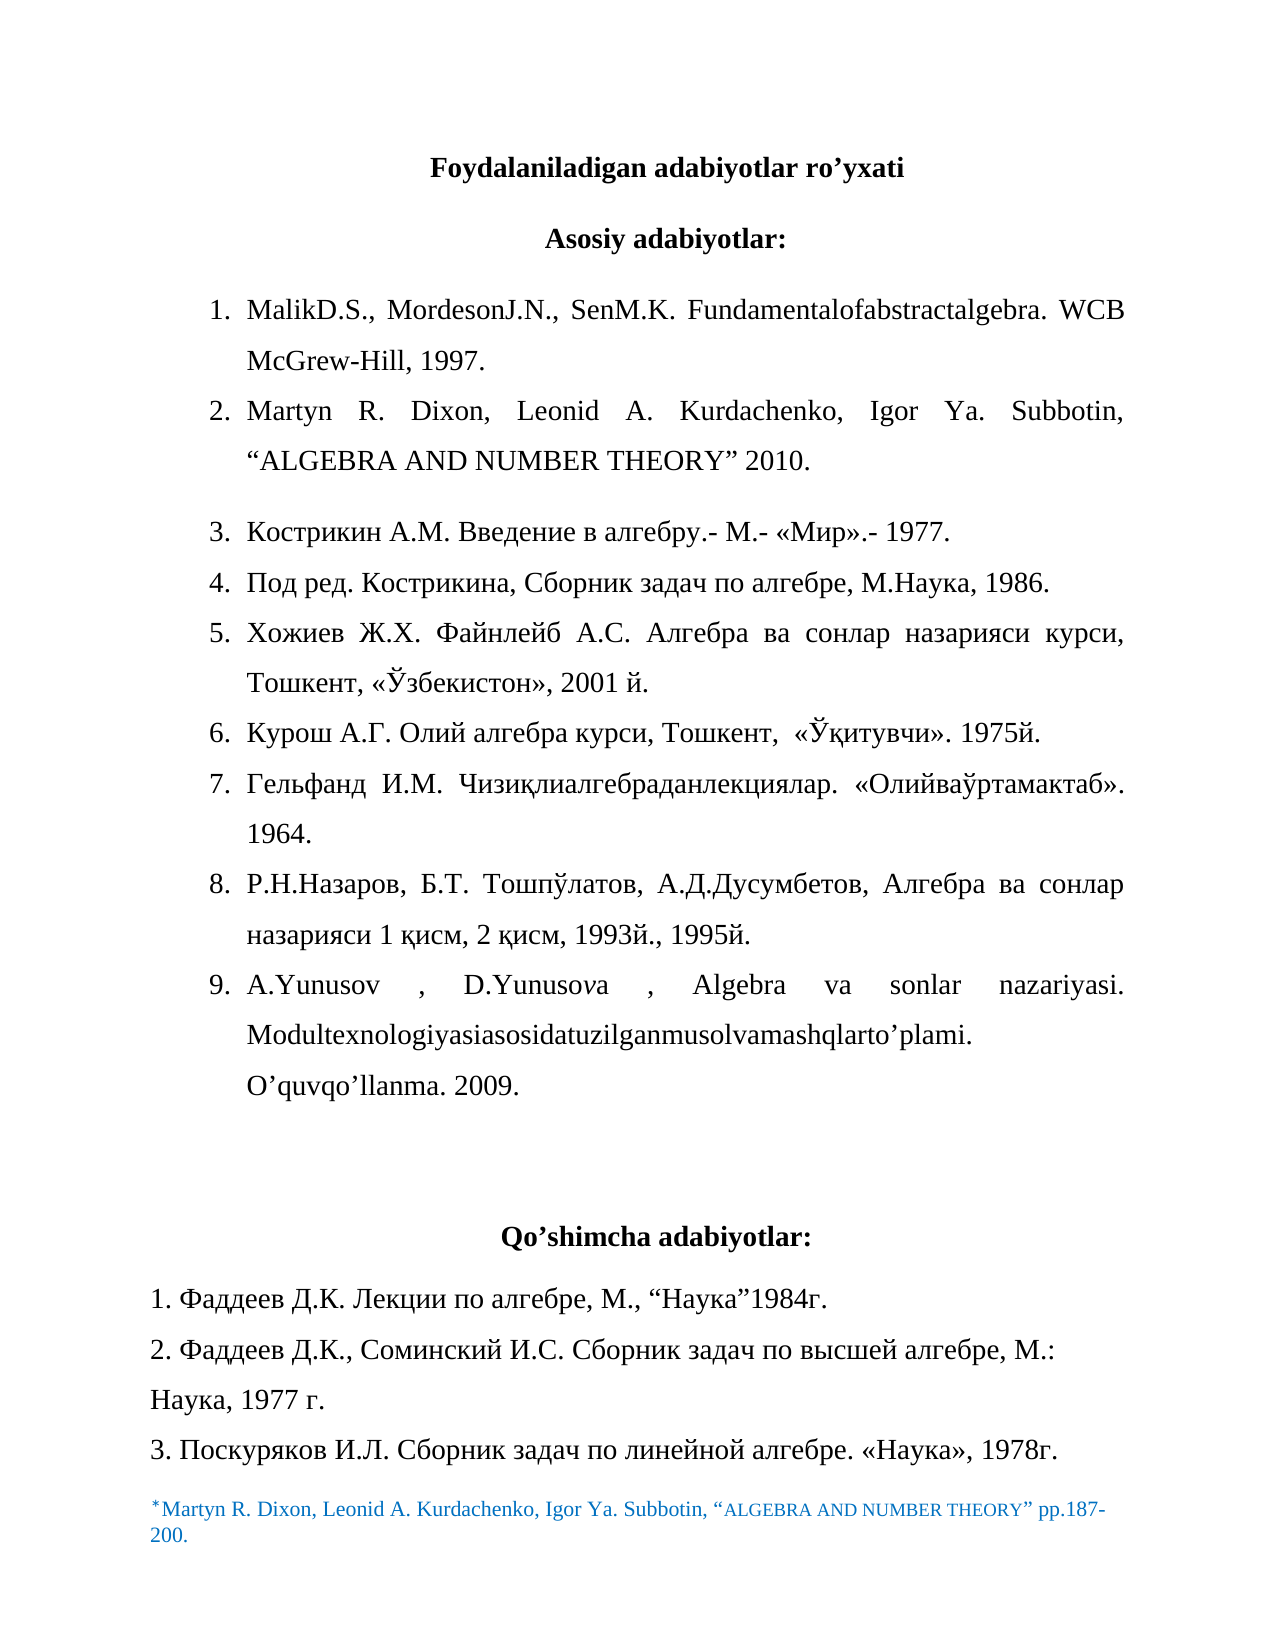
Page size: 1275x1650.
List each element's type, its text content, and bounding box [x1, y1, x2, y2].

text 2. Фаддеев Д.К., Соминский И.С. Сборник задач по высшей алгебре, М.: Наука, . [150, 1332, 1125, 1416]
list Курош А.Г. Олий алгебра курси, Тошкент, «Ўқитувчи». 1975й. [209, 716, 1125, 749]
text Asosiy adabiyotlar: [150, 221, 1125, 255]
text 3. Поскуряков И.Л. Сборник задач по линейной алгебре. «Наука», 1978г. [150, 1432, 1125, 1466]
list Кострикин А.М. Введение в алгебру.- М.- «Мир».- 1977. [209, 514, 1125, 548]
list MalikD.S., MordesonJ.N., SenM.K. Fundamentalofabstractalgebra. WCB McGrew-Hill, 1997. [209, 292, 1125, 376]
list Хожиев Ж.Х. Файнлейб А.С. Алгебра ва сонлар назарияси курси, Тошкент, «Ўзбекистон», 2001 й. [209, 615, 1125, 699]
list A.Yunusov , D.Yunusova , Algebra va sonlar nazariyasi. Modultexnologiyasiasosidatuzilganmusolvamashqlarto’plami. O’quvqo’llanma. 2009. [209, 967, 1125, 1101]
text Qo’shimcha adabiyotlar: [150, 1219, 1125, 1252]
text 1. Фаддеев Д.К. Лекции по алгебре, М., “Наука”. [150, 1282, 1125, 1315]
text Foydalaniladigan adabiyotlar ro’yxati [150, 150, 1125, 183]
list Р.Н.Назаров, Б.Т. Тошпўлатов, А.Д.Дусумбетов, Алгебра ва сонлар назарияси 1 қисм, 2 қисм, 1993й., 1995й. [209, 867, 1125, 950]
list Martyn R. Dixon, Leonid A. Kurdachenko, Igor Ya. Subbotin, “ALGEBRA AND NUMBER THEORY” 2010. [209, 393, 1125, 477]
list Гельфанд И.М. Чизиқлиалгебраданлекциялар. «Олийваўртамактаб». 1964. [209, 766, 1125, 850]
list Под ред. Кострикина, Сборник задач по алгебре, М.Наука, 1986. [209, 565, 1125, 598]
